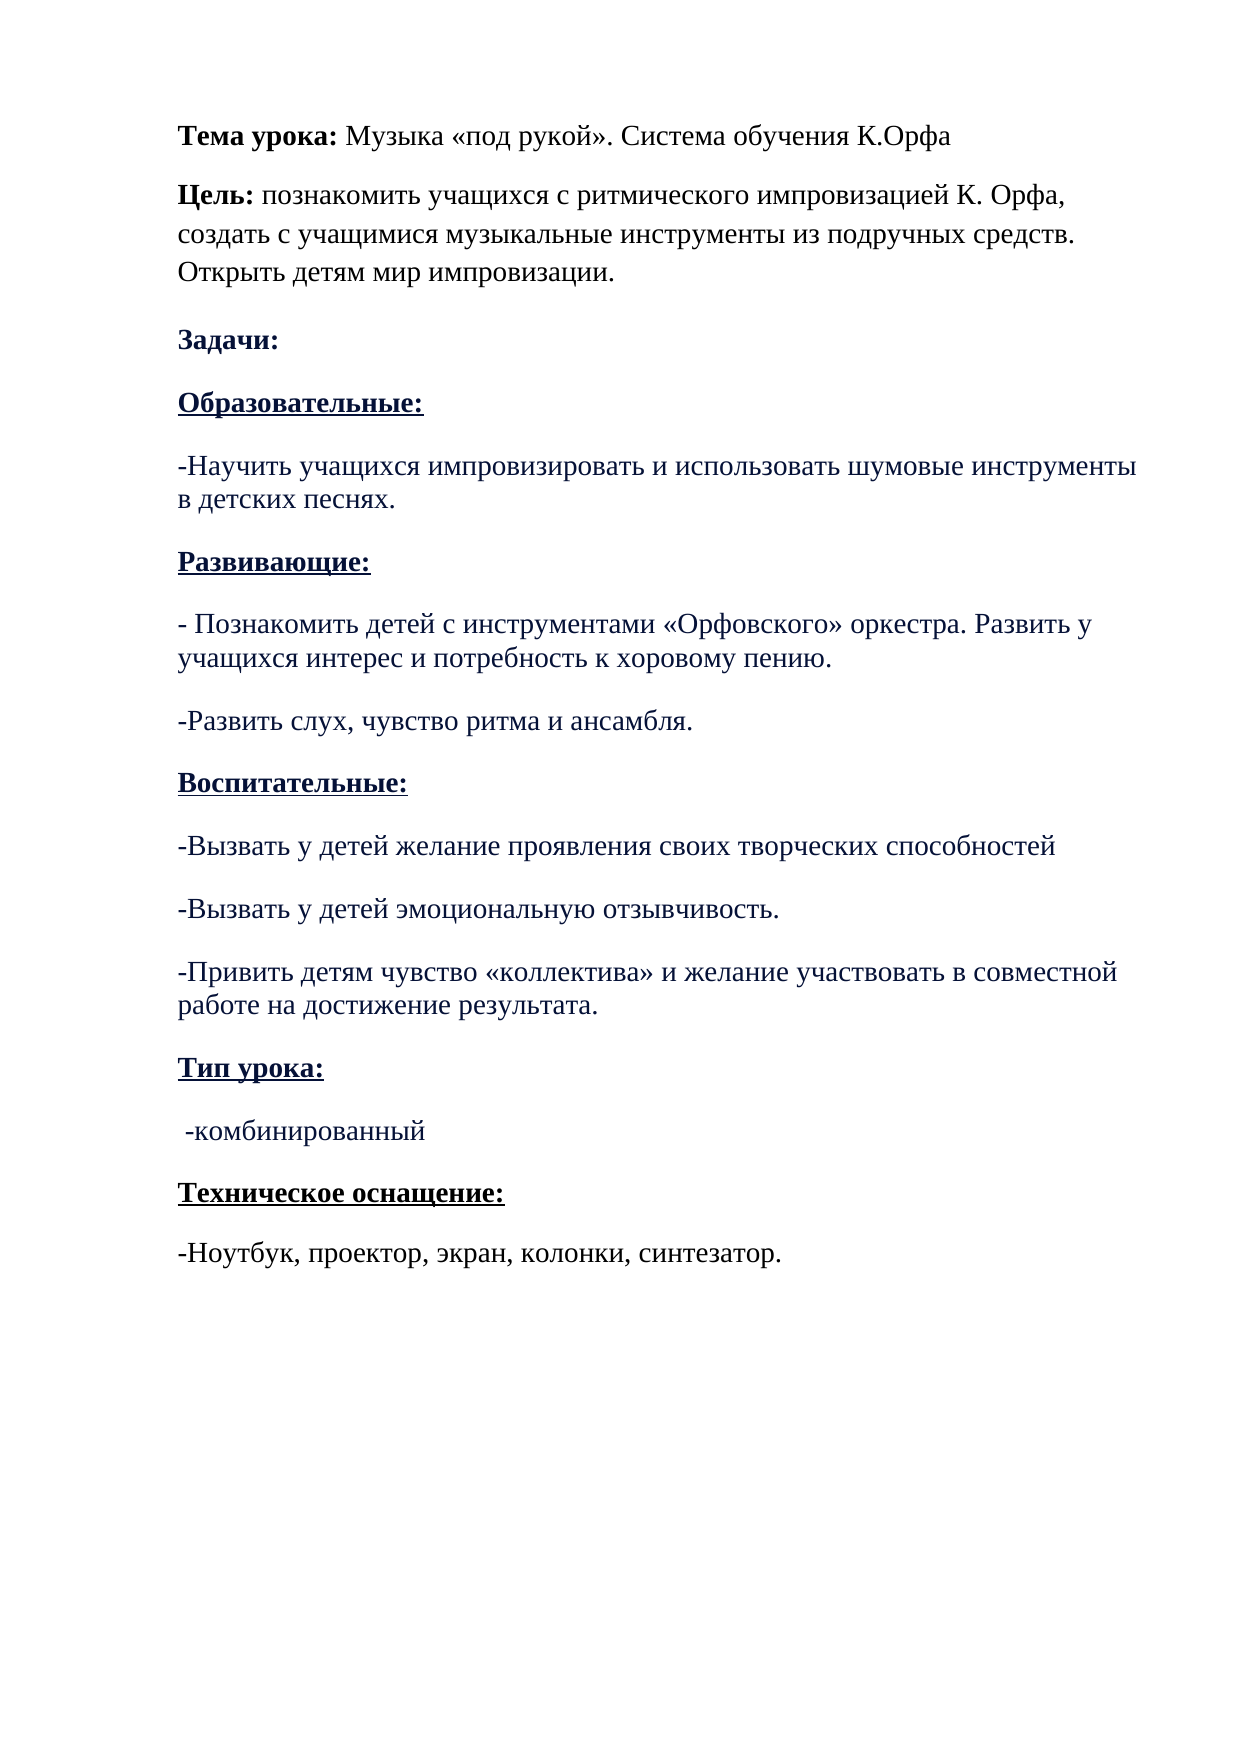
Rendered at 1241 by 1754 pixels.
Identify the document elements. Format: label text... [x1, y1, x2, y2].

text - Познакомить детей с инструментами «Орфовского» оркестра. Развить у учащихся интерес и потребность к хоровому пению. [177, 607, 1152, 674]
text -Вызвать у детей эмоциональную отзывчивость. [177, 891, 1152, 924]
text -комбинированный [177, 1113, 1152, 1146]
text Развивающие: [177, 544, 1152, 577]
text Образовательные: [177, 385, 1152, 418]
text -Ноутбук, проектор, экран, колонки, синтезатор. [177, 1235, 1152, 1268]
text Задачи: [177, 322, 1152, 356]
text -Вызвать у детей желание проявления своих творческих способностей [177, 828, 1152, 862]
text -Научить учащихся импровизировать и использовать шумовые инструменты в детских песнях. [177, 448, 1152, 515]
text Цель: познакомить учащихся с ритмического импровизацией К. Орфа, создать с учащимися музыкальные инструменты из подручных средств. Открыть детям мир импровизации. [177, 177, 1152, 288]
text -Привить детям чувство «коллектива» и желание участвовать в совместной работе на достижение результата. [177, 954, 1152, 1021]
text Техническое оснащение: [177, 1175, 1152, 1209]
text -Развить слух, чувство ритма и ансамбля. [177, 703, 1152, 736]
text Тип урока: [177, 1050, 1152, 1083]
text Воспитательные: [177, 766, 1152, 799]
text Тема урока: Музыка «под рукой». Система обучения К.Орфа [177, 118, 1152, 152]
